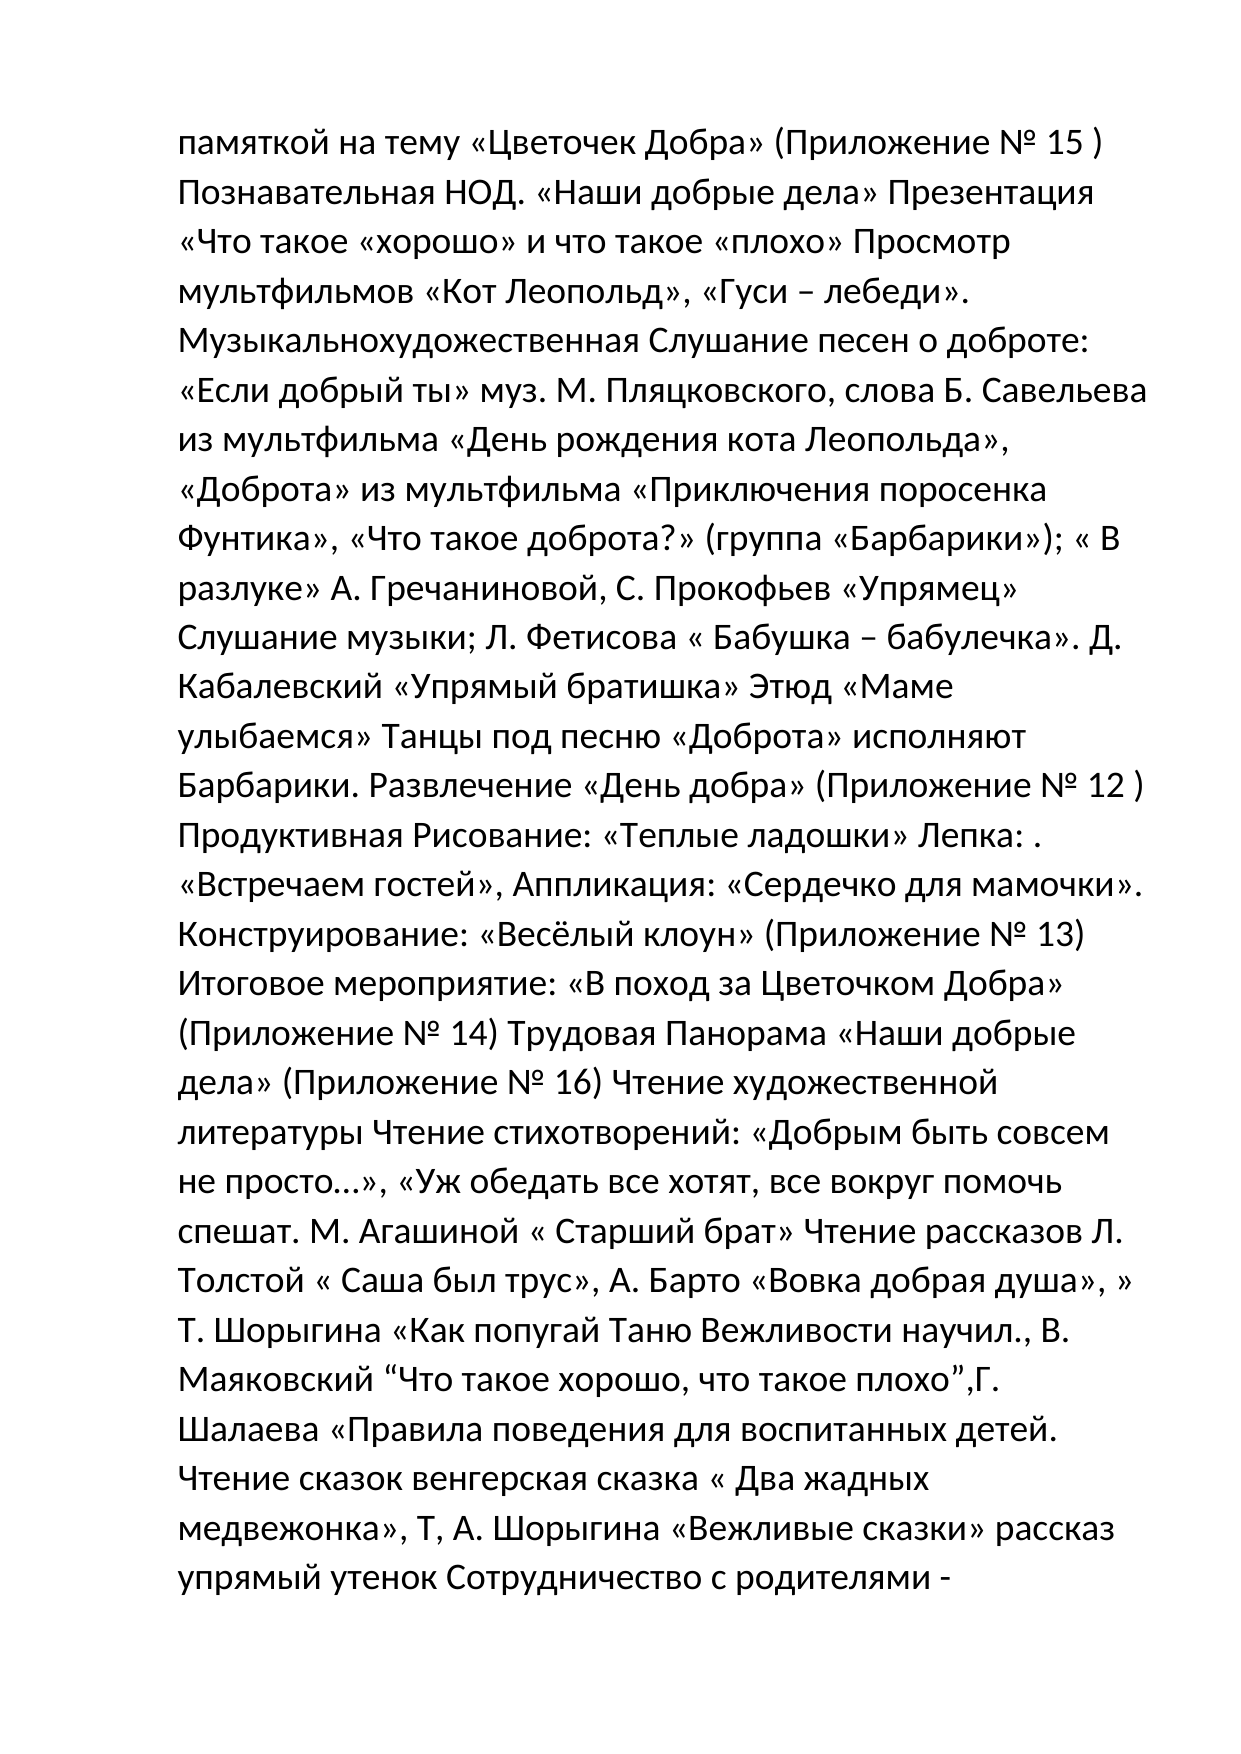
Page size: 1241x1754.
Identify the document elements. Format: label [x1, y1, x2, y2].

text [177, 118, 1152, 1599]
